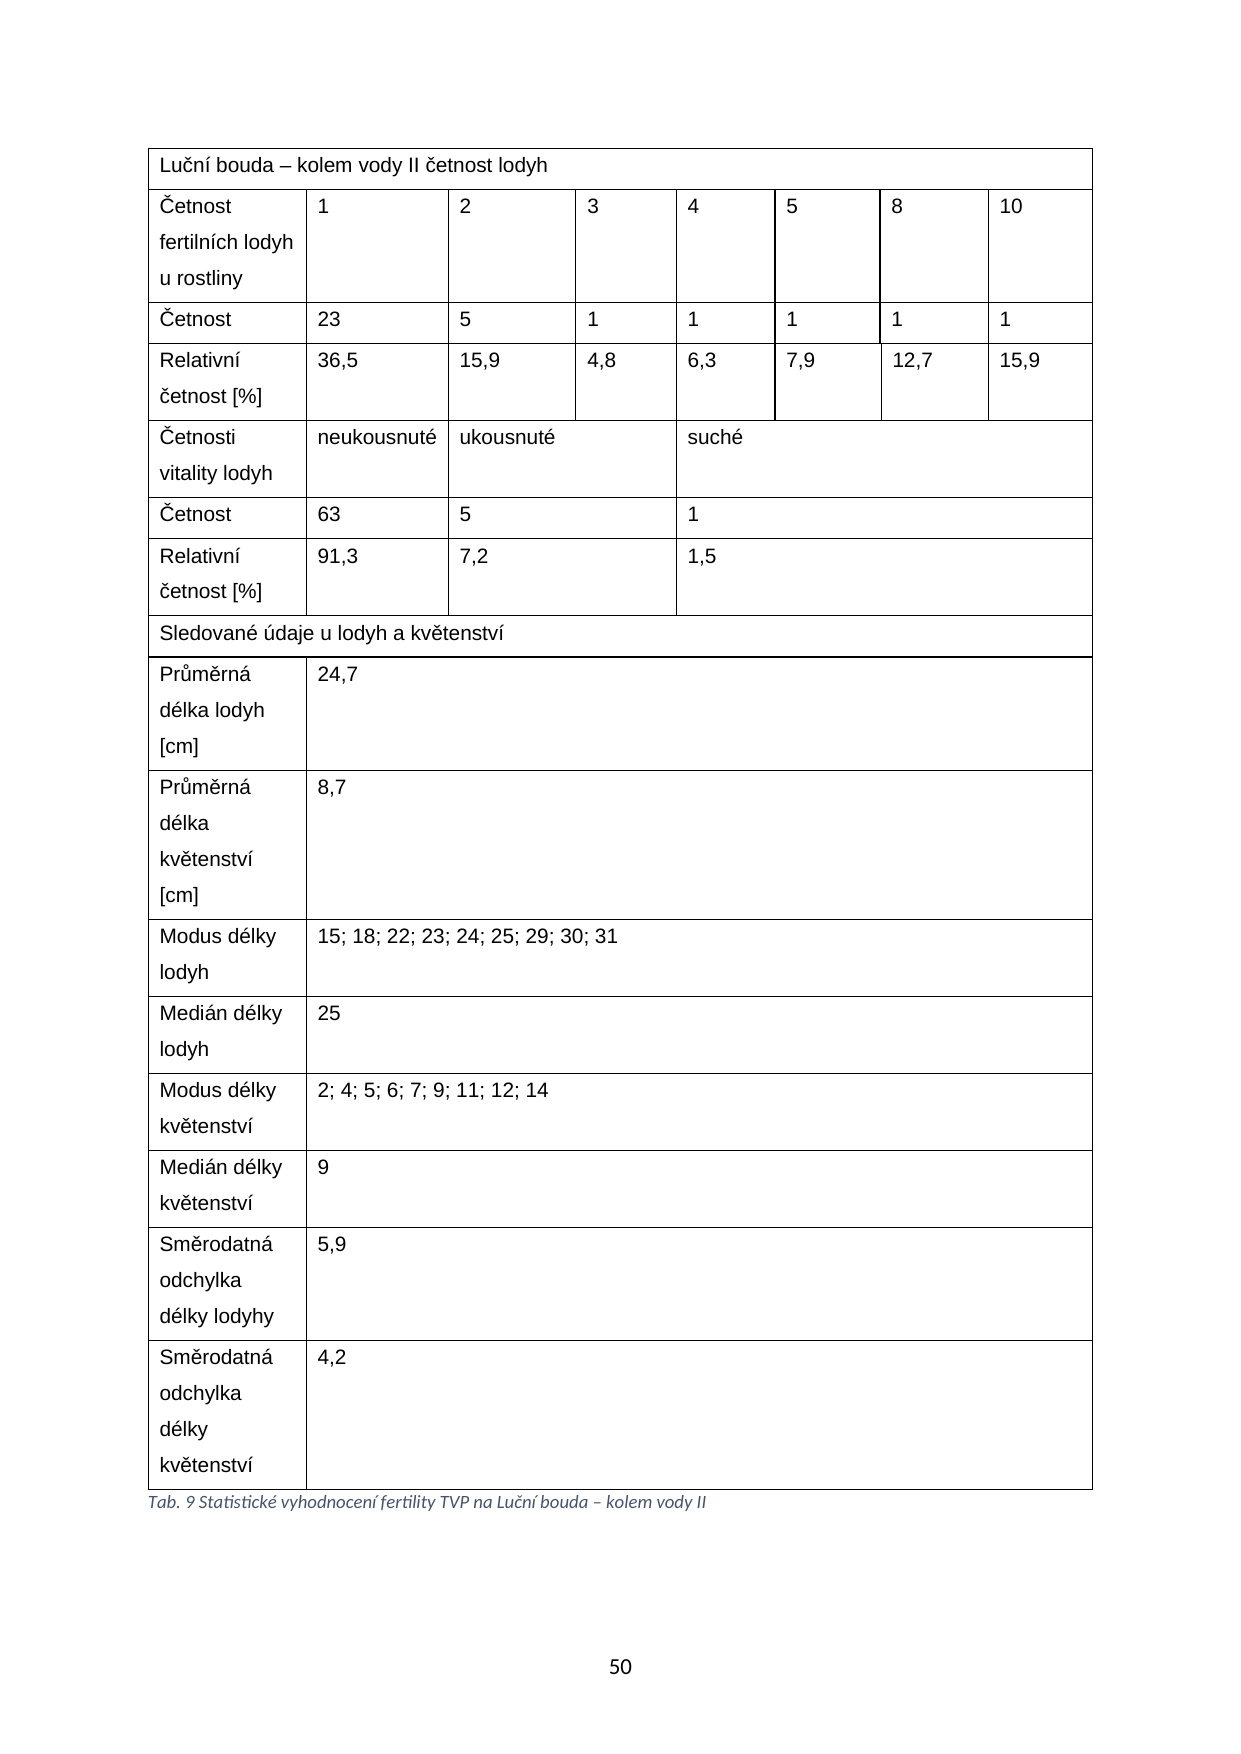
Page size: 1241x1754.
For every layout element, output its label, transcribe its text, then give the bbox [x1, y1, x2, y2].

table_cell 15; 18; 22; 23; 24; 25; 29; 30; 31 [307, 920, 1092, 996]
table_cell 3 [576, 190, 676, 302]
table_cell Relativní četnost [%] [149, 539, 306, 615]
table_cell 5 [449, 303, 575, 343]
table_cell 1 [776, 303, 879, 343]
table_cell neukousnuté [307, 421, 448, 497]
table_cell 4,2 [307, 1341, 1092, 1489]
text Tab. 9 Statistické vyhodnocení fertility TVP na Luční bouda – kolem vody II [148, 1490, 1093, 1513]
table_cell Četnosti vitality lodyh [149, 421, 306, 497]
table_cell 8,7 [307, 771, 1092, 918]
table_cell 23 [307, 303, 448, 343]
table_cell 1 [677, 498, 1092, 538]
table_cell 63 [307, 498, 448, 538]
table_cell 7,9 [776, 344, 881, 420]
table_cell Četnost [149, 498, 306, 538]
table_cell Medián délky květenství [149, 1151, 306, 1227]
table_cell Modus délky květenství [149, 1074, 306, 1150]
table_cell 15,9 [449, 344, 575, 420]
table_cell 1 [576, 303, 676, 343]
table_cell 36,5 [307, 344, 448, 420]
table_cell 12,7 [882, 344, 988, 420]
table_cell Průměrná délka květenství [cm] [149, 771, 306, 918]
table_cell 24,7 [307, 658, 1092, 769]
table_cell 8 [881, 190, 988, 302]
table_cell Četnost [149, 303, 306, 343]
table_cell suché [677, 421, 1092, 497]
table_cell Relativní četnost [%] [149, 344, 306, 420]
table_cell Sledované údaje u lodyh a květenství [149, 616, 1092, 656]
table_header Luční bouda – kolem vody II četnost lodyh [149, 149, 1092, 189]
table_cell 2 [449, 190, 575, 302]
table_cell 25 [307, 997, 1092, 1073]
table_cell 10 [989, 190, 1092, 302]
table_cell ukousnuté [449, 421, 676, 497]
table_cell 5 [776, 190, 879, 302]
table_cell 1,5 [677, 539, 1092, 615]
table_cell Modus délky lodyh [149, 920, 306, 996]
table_cell 5 [449, 498, 676, 538]
table_cell Směrodatná odchylka délky lodyhy [149, 1228, 306, 1340]
table_cell 6,3 [677, 344, 774, 420]
table_cell 9 [307, 1151, 1092, 1227]
table_cell 1 [989, 303, 1092, 343]
table_cell Medián délky lodyh [149, 997, 306, 1073]
table_cell 1 [881, 303, 988, 343]
table_cell 91,3 [307, 539, 448, 615]
table_cell 4 [677, 190, 774, 302]
table_cell Četnost fertilních lodyh u rostliny [149, 190, 306, 302]
table_cell Směrodatná odchylka délky květenství [149, 1341, 306, 1489]
table_cell 15,9 [989, 344, 1092, 420]
table_cell 7,2 [449, 539, 676, 615]
table_cell 2; 4; 5; 6; 7; 9; 11; 12; 14 [307, 1074, 1092, 1150]
table_cell 1 [677, 303, 774, 343]
table_cell 1 [307, 190, 448, 302]
table_cell Průměrná délka lodyh [cm] [149, 658, 306, 769]
table_cell 5,9 [307, 1228, 1092, 1340]
table_cell 4,8 [576, 344, 676, 420]
